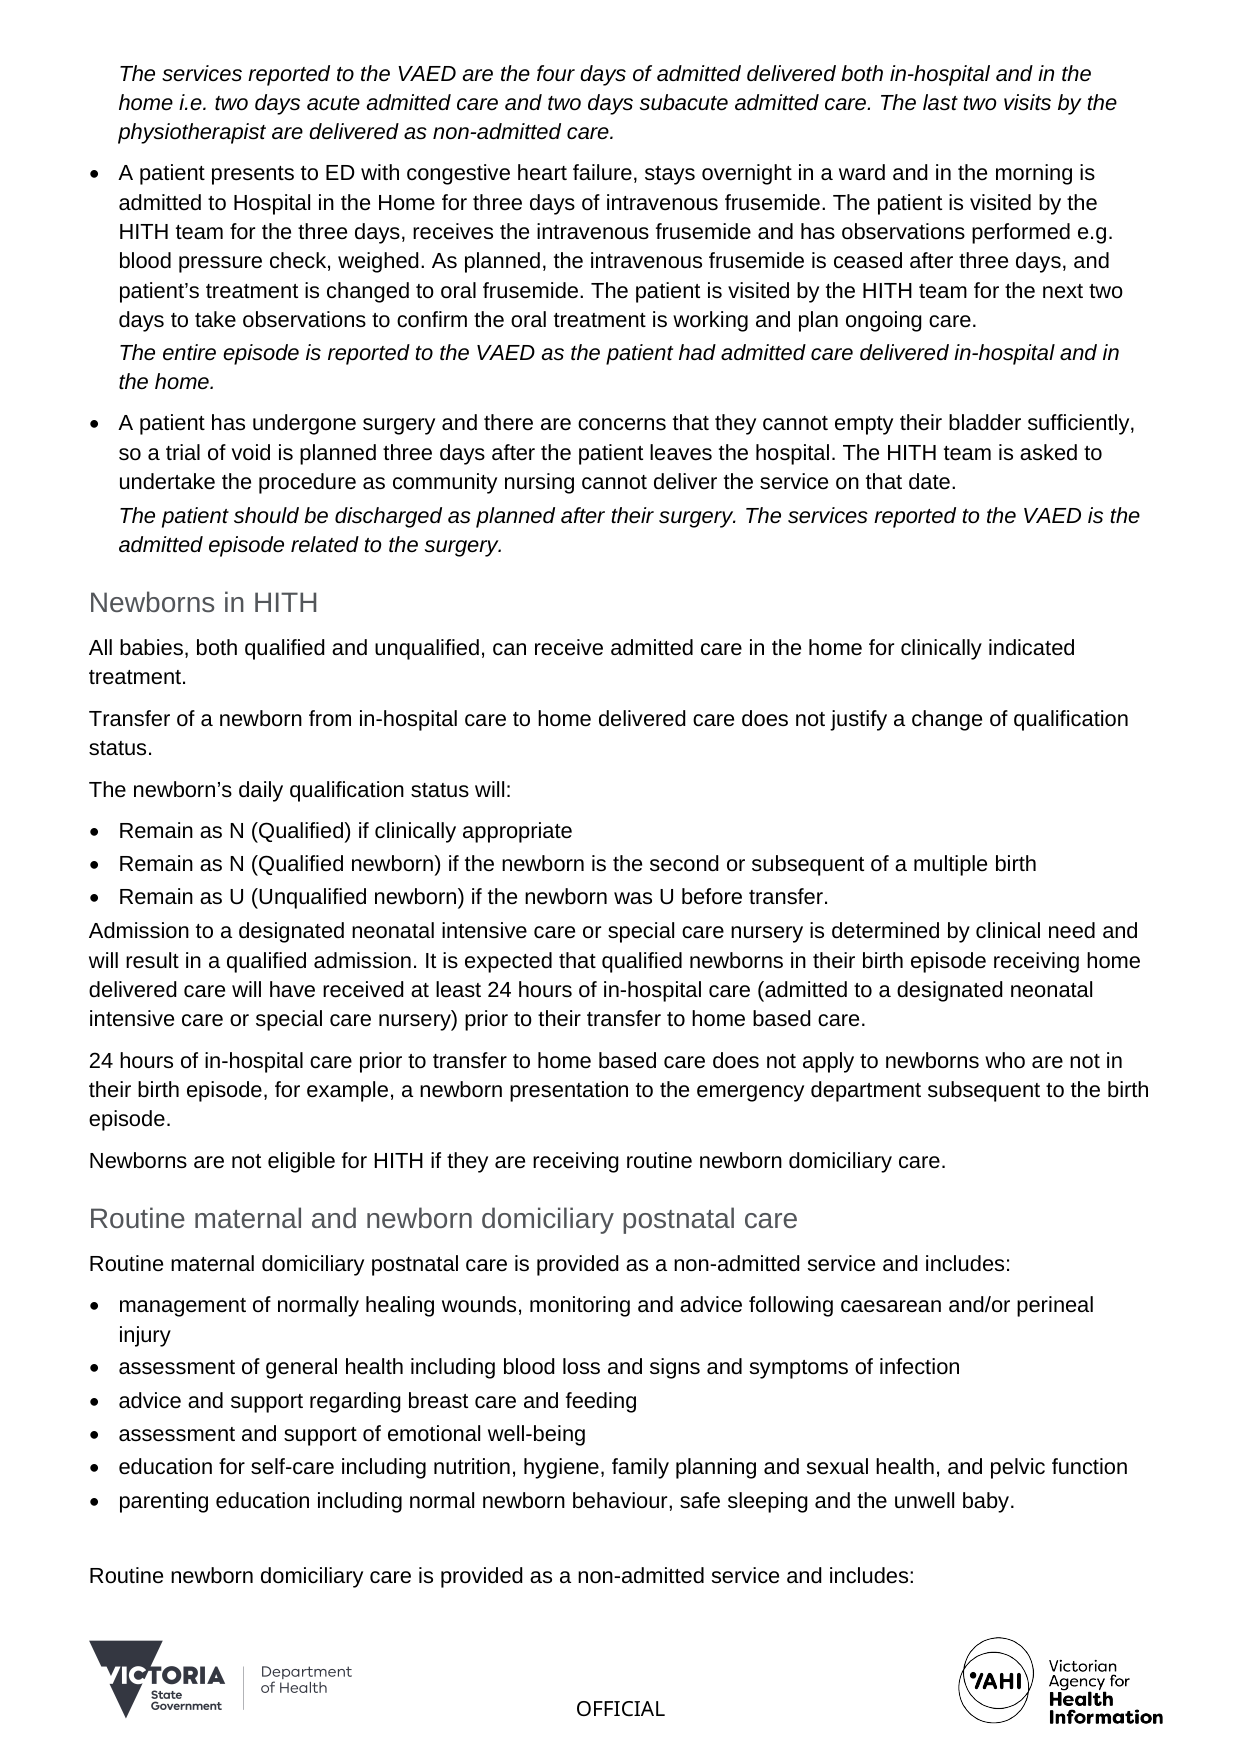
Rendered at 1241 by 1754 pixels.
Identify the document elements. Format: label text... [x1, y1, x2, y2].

text Admission to a designated neonatal intensive care or special care nursery is determined by clinical need and will result in a qualified admission. It is expected that qualified newborns in their birth episode receiving home delivered care will have received at least 24 hours of in-hospital care (admitted to a designated neonatal intensive care or special care nursery) prior to their transfer to home based care. [89, 914, 1152, 1031]
text A patient has undergone surgery and there are concerns that they cannot empty their bladder sufficiently, so a trial of void is planned three days after the patient leaves the hospital. The HITH team is asked to undertake the procedure as community nursing cannot deliver the service on that date. [89, 407, 1152, 494]
text The entire episode is reported to the VAED as the patient had admitted care delivered in-hospital and in the home. [118, 336, 1152, 394]
text assessment and support of emotional well-being [89, 1418, 1152, 1447]
text Newborns are not eligible for HITH if they are receiving routine newborn domiciliary care. [89, 1143, 1152, 1173]
text The services reported to the VAED are the four days of admitted delivered both in-hospital and in the home i.e. two days acute admitted care and two days subacute admitted care. The last two visits by the physiotherapist are delivered as non-admitted care. [118, 57, 1152, 144]
text The newborn’s daily qualification status will: [89, 773, 1152, 802]
text advice and support regarding breast care and feeding [89, 1384, 1152, 1413]
text Remain as U (Unqualified newborn) if the newborn was U before transfer. [89, 881, 1152, 910]
text Remain as N (Qualified newborn) if the newborn is the second or subsequent of a multiple birth [89, 848, 1152, 877]
text management of normally healing wounds, monitoring and advice following caesarean and/or perineal injury [89, 1288, 1152, 1347]
text The patient should be discharged as planned after their surgery. The services reported to the VAED is the admitted episode related to the surgery. [118, 499, 1152, 557]
text A patient presents to ED with congestive heart failure, stays overnight in a ward and in the morning is admitted to Hospital in the Home for three days of intravenous frusemide. The patient is visited by the HITH team for the three days, receives the intravenous frusemide and has observations performed e.g. blood pressure check, weighed. As planned, the intravenous frusemide is ceased after three days, and patient’s treatment is changed to oral frusemide. The patient is visited by the HITH team for the next two days to take observations to confirm the oral treatment is working and plan ongoing care. [89, 157, 1152, 332]
text 24 hours of in-hospital care prior to transfer to home based care does not apply to newborns who are not in their birth episode, for example, a newborn presentation to the emergency department subsequent to the birth episode. [89, 1043, 1152, 1131]
text assessment of general health including blood loss and signs and symptoms of infection [89, 1351, 1152, 1380]
text Transfer of a newborn from in-hospital care to home delivered care does not justify a change of qualification status. [89, 702, 1152, 760]
text Routine newborn domiciliary care is provided as a non-admitted service and includes: [89, 1559, 1152, 1588]
text Routine maternal domiciliary postnatal care is provided as a non-admitted service and includes: [89, 1247, 1152, 1276]
text Remain as N (Qualified) if clinically appropriate [89, 814, 1152, 843]
text All babies, both qualified and unqualified, can receive admitted care in the home for clinically indicated treatment. [89, 631, 1152, 689]
picture [0, 1595, 1241, 1754]
subtitle Newborns in HITH [89, 586, 1152, 618]
text education for self-care including nutrition, hygiene, family planning and sexual health, and pelvic function [89, 1451, 1152, 1480]
subtitle Routine maternal and newborn domiciliary postnatal care [89, 1202, 1152, 1234]
text parenting education including normal newborn behaviour, safe sleeping and the unwell baby. [89, 1484, 1152, 1513]
